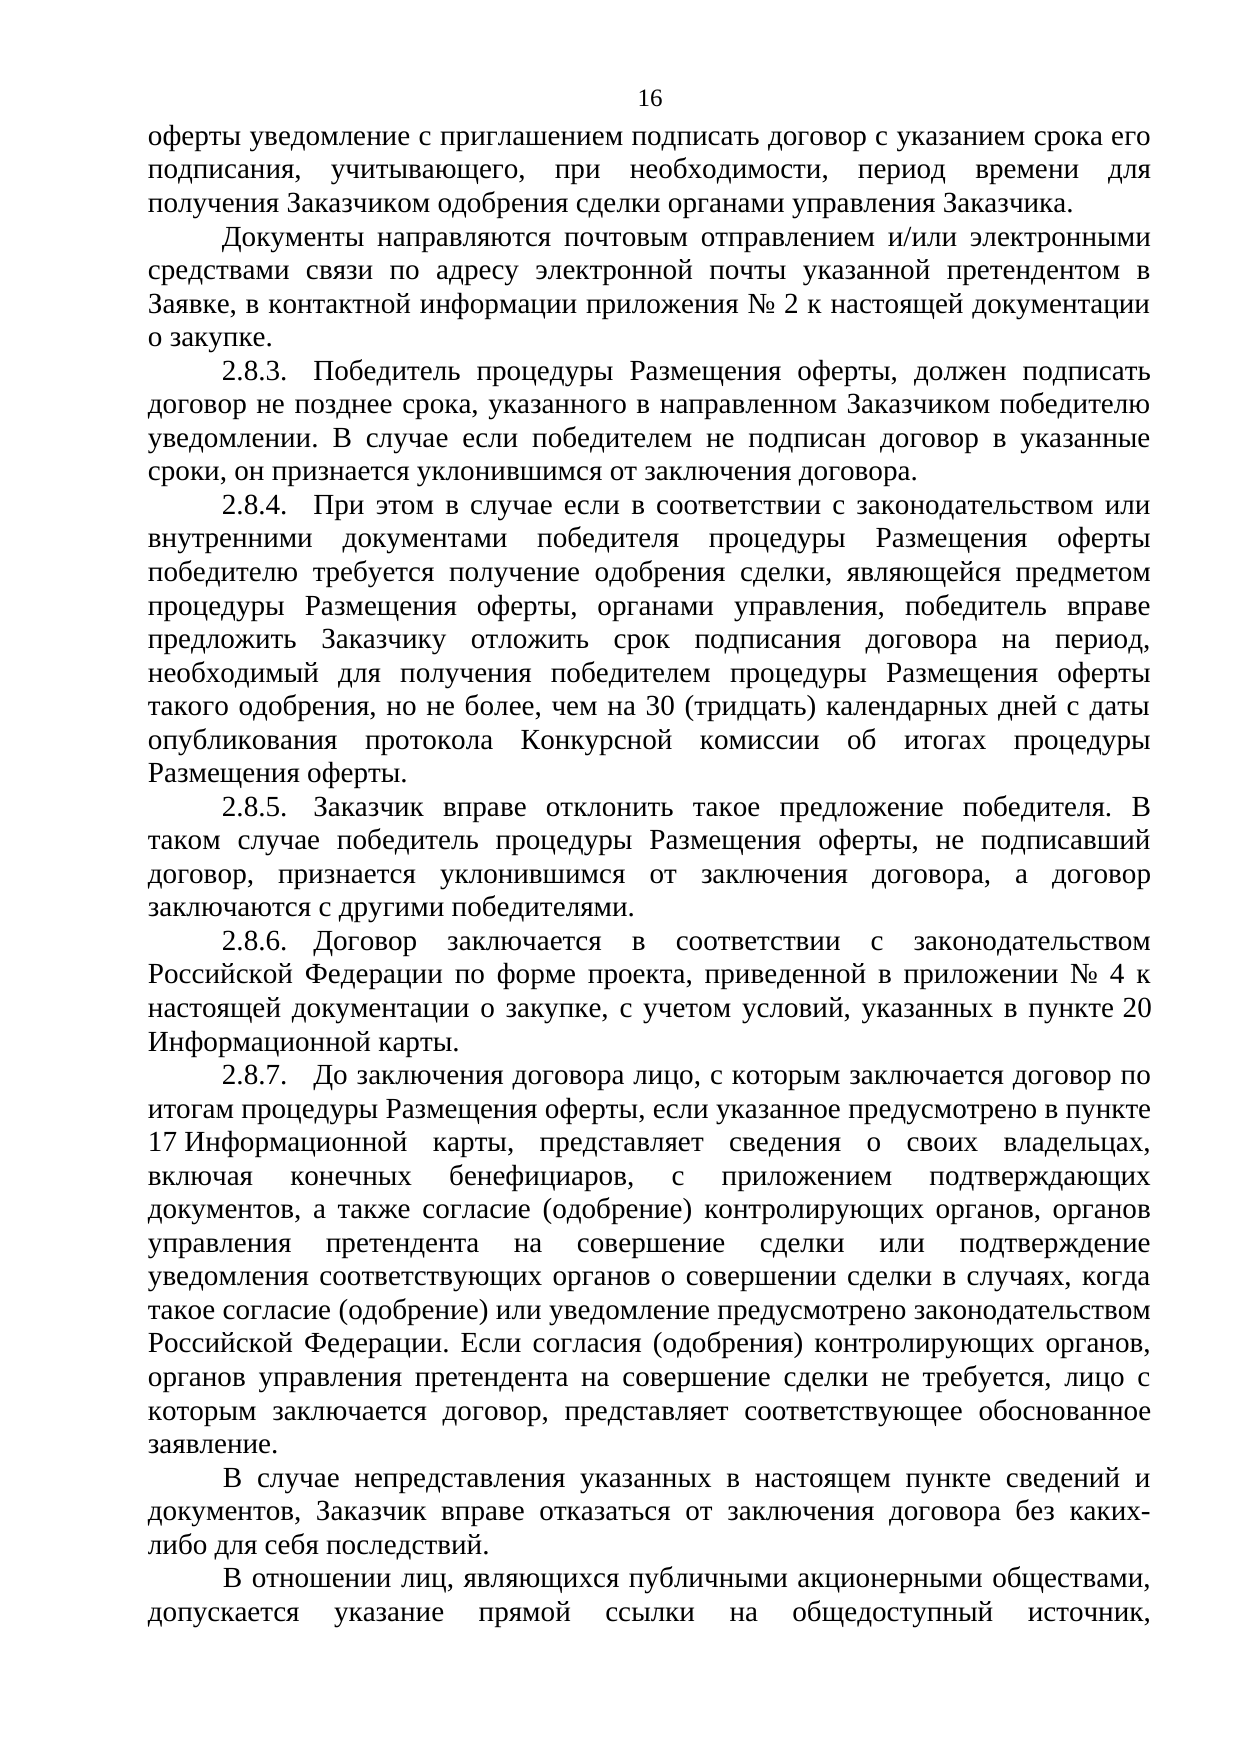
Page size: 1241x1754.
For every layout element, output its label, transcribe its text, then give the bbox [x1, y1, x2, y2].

list Договор заключается в соответствии с законодательством Российской Федерации по форме проекта, приведенной в приложении № 4 к настоящей документации о закупке, с учетом условий, указанных в пункте 20 Информационной карты. [148, 923, 1152, 1057]
list Победитель процедуры Размещения оферты, должен подписать договор не позднее срока, указанного в направленном Заказчиком победителю уведомлении. В случае если победителем не подписан договор в указанные сроки, он признается уклонившимся от заключения договора. [148, 353, 1152, 487]
list При этом в случае если в соответствии с законодательством или внутренними документами победителя процедуры Размещения оферты победителю требуется получение одобрения сделки, являющейся предметом процедуры Размещения оферты, органами управления, победитель вправе предложить Заказчику отложить срок подписания договора на период, необходимый для получения победителем процедуры Размещения оферты такого одобрения, но не более, чем на 30 (тридцать) календарных дней с даты опубликования протокола Конкурсной комиссии об итогах процедуры Размещения оферты. [148, 487, 1152, 789]
list Заказчик вправе отклонить такое предложение победителя. В таком случае победитель процедуры Размещения оферты, не подписавший договор, признается уклонившимся от заключения договора, а договор заключаются с другими победителями. [148, 789, 1152, 923]
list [148, 118, 1152, 219]
text Документы направляются почтовым отправлением и/или электронными средствами связи по адресу электронной почты указанной претендентом в Заявке, в контактной информации приложения № 2 к настоящей документации о закупке. [148, 219, 1152, 353]
text В случае непредставления указанных в настоящем пункте сведений и документов, Заказчик вправе отказаться от заключения договора без каких-либо для себя последствий. [148, 1460, 1152, 1560]
list До заключения договора лицо, с которым заключается договор по итогам процедуры Размещения оферты, если указанное предусмотрено в пункте 17 Информационной карты, представляет сведения о своих владельцах, включая конечных бенефициаров, с приложением подтверждающих документов, а также согласие (одобрение) контролирующих органов, органов управления претендента на совершение сделки или подтверждение уведомления соответствующих органов о совершении сделки в случаях, когда такое согласие (одобрение) или уведомление предусмотрено законодательством Российской Федерации. Если согласия (одобрения) контролирующих органов, органов управления претендента на совершение сделки не требуется, лицо с которым заключается договор, представляет соответствующее обоснованное заявление. [148, 1057, 1152, 1460]
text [148, 1560, 1152, 1627]
